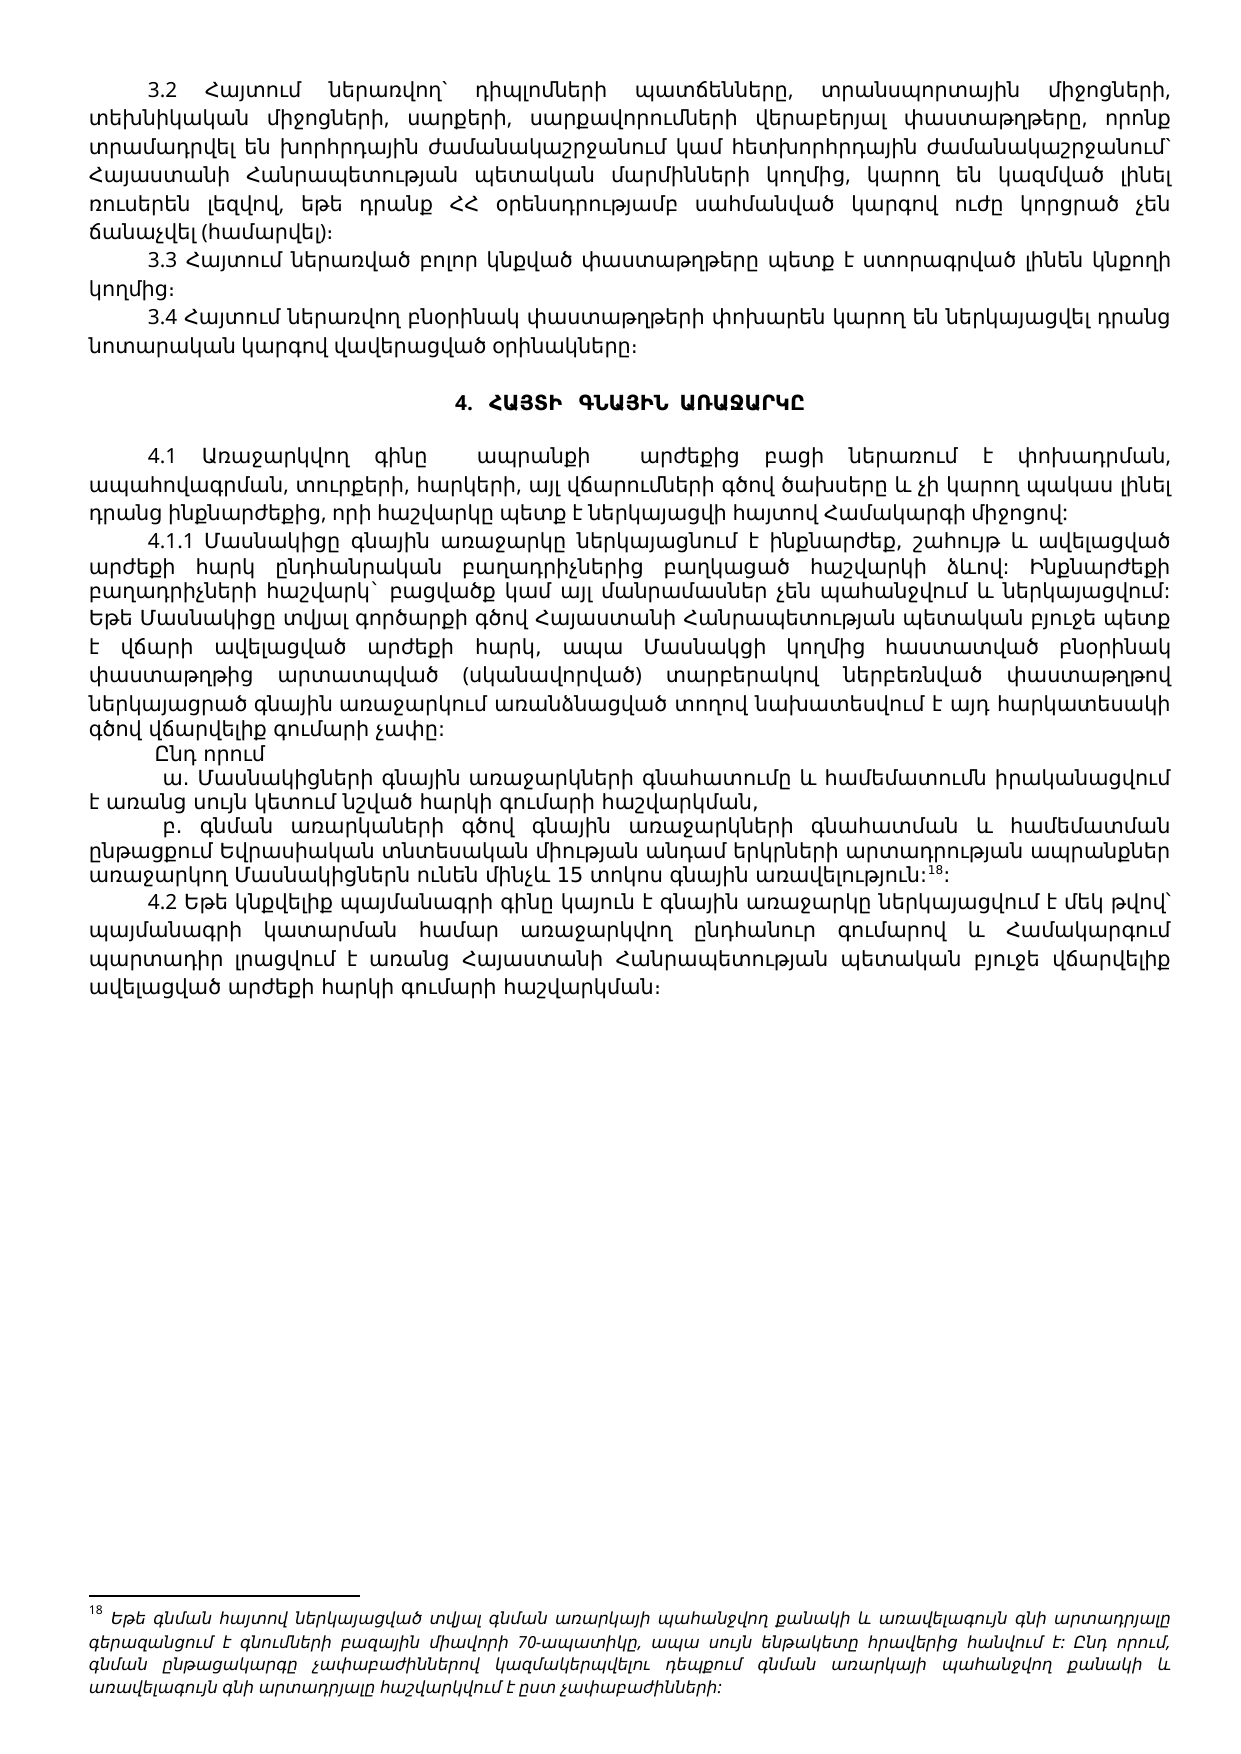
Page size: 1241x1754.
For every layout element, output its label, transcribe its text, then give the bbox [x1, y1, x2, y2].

text Ընդ որում [89, 742, 1171, 766]
text 3.4 Հայտում ներառվող բնօրինակ փաստաթղթերի փոխարեն կարող են ներկայացվել դրանց նոտարական կարգով վավերացված օրինակները։ [89, 302, 1171, 359]
text բ. գնման առարկաների գծով գնային առաջարկների գնահատման և համեմատման ընթացքում Եվրասիական տնտեսական միության անդամ երկրների արտադրության ապրանքներ առաջարկող Մասնակիցներն ունեն մինչև 15 տոկոս գնային առավելություն:: [89, 814, 1171, 887]
text 3.2 Հայտում ներառվող` դիպլոմների պատճենները, տրանսպորտային միջոցների, տեխնիկական միջոցների, սարքերի, սարքավորումների վերաբերյալ փաստաթղթերը, որոնք տրամադրվել են խորհրդային ժամանակաշրջանում կամ հետխորհրդային ժամանակաշրջանում` Հայաստանի Հանրապետության պետական մարմինների կողմից, կարող են կազմված լինել ռուսերեն լեզվով, եթե դրանք ՀՀ օրենսդրությամբ սահմանված կարգով ուժը կորցրած չեն ճանաչվել (համարվել)։ [89, 75, 1171, 246]
text 3.3 Հայտում ներառված բոլոր կնքված փաստաթղթերը պետք է ստորագրված լինեն կնքողի կողմից։ [89, 246, 1171, 302]
text 4.1 Առաջարկվող գինը ապրանքի արժեքից բացի ներառում է փոխադրման, ապահովագրման, տուրքերի, հարկերի, այլ վճարումների գծով ծախսերը և չի կարող պակաս լինել դրանց ինքնարժեքից, որի հաշվարկը պետք է ներկայացվի հայտով Համակարգի միջոցով: [89, 441, 1171, 527]
text 4. ՀԱՅՏԻ ԳՆԱՅԻՆ ԱՌԱՋԱՐԿԸ [89, 388, 1171, 416]
text 4.2 Եթե կնքվելիք պայմանագրի գինը կայուն է գնային առաջարկը ներկայացվում է մեկ թվով՝ պայմանագրի կատարման համար առաջարկվող ընդհանուր գումարով և Համակարգում պարտադիր լրացվում է առանց Հայաստանի Հանրապետության պետական բյուջե վճարվելիք ավելացված արժեքի հարկի գումարի հաշվարկման։ [89, 887, 1171, 1001]
text 4.1.1 Մասնակիցը գնային առաջարկը ներկայացնում է ինքնարժեք, շահույթ և ավելացված արժեքի հարկ ընդհանրական բաղադրիչներից բաղկացած հաշվարկի ձևով: Ինքնարժեքի բաղադրիչների հաշվարկ` բացվածք կամ այլ մանրամասներ չեն պահանջվում և ներկայացվում: Եթե Մասնակիցը տվյալ գործարքի գծով Հայաստանի Հանրապետության պետական բյուջե պետք է վճարի ավելացված արժեքի հարկ, ապա Մասնակցի կողմից հաստատված բնօրինակ փաստաթղթից արտատպված (սկանավորված) տարբերակով ներբեռնված փաստաթղթով ներկայացրած գնային առաջարկում առանձնացված տողով նախատեսվում է այդ հարկատեսակի գծով վճարվելիք գումարի չափը: [89, 527, 1171, 742]
text ա. Մասնակիցների գնային առաջարկների գնահատումը և համեմատումն իրականացվում է առանց սույն կետում նշված հարկի գումարի հաշվարկման, [89, 766, 1171, 814]
